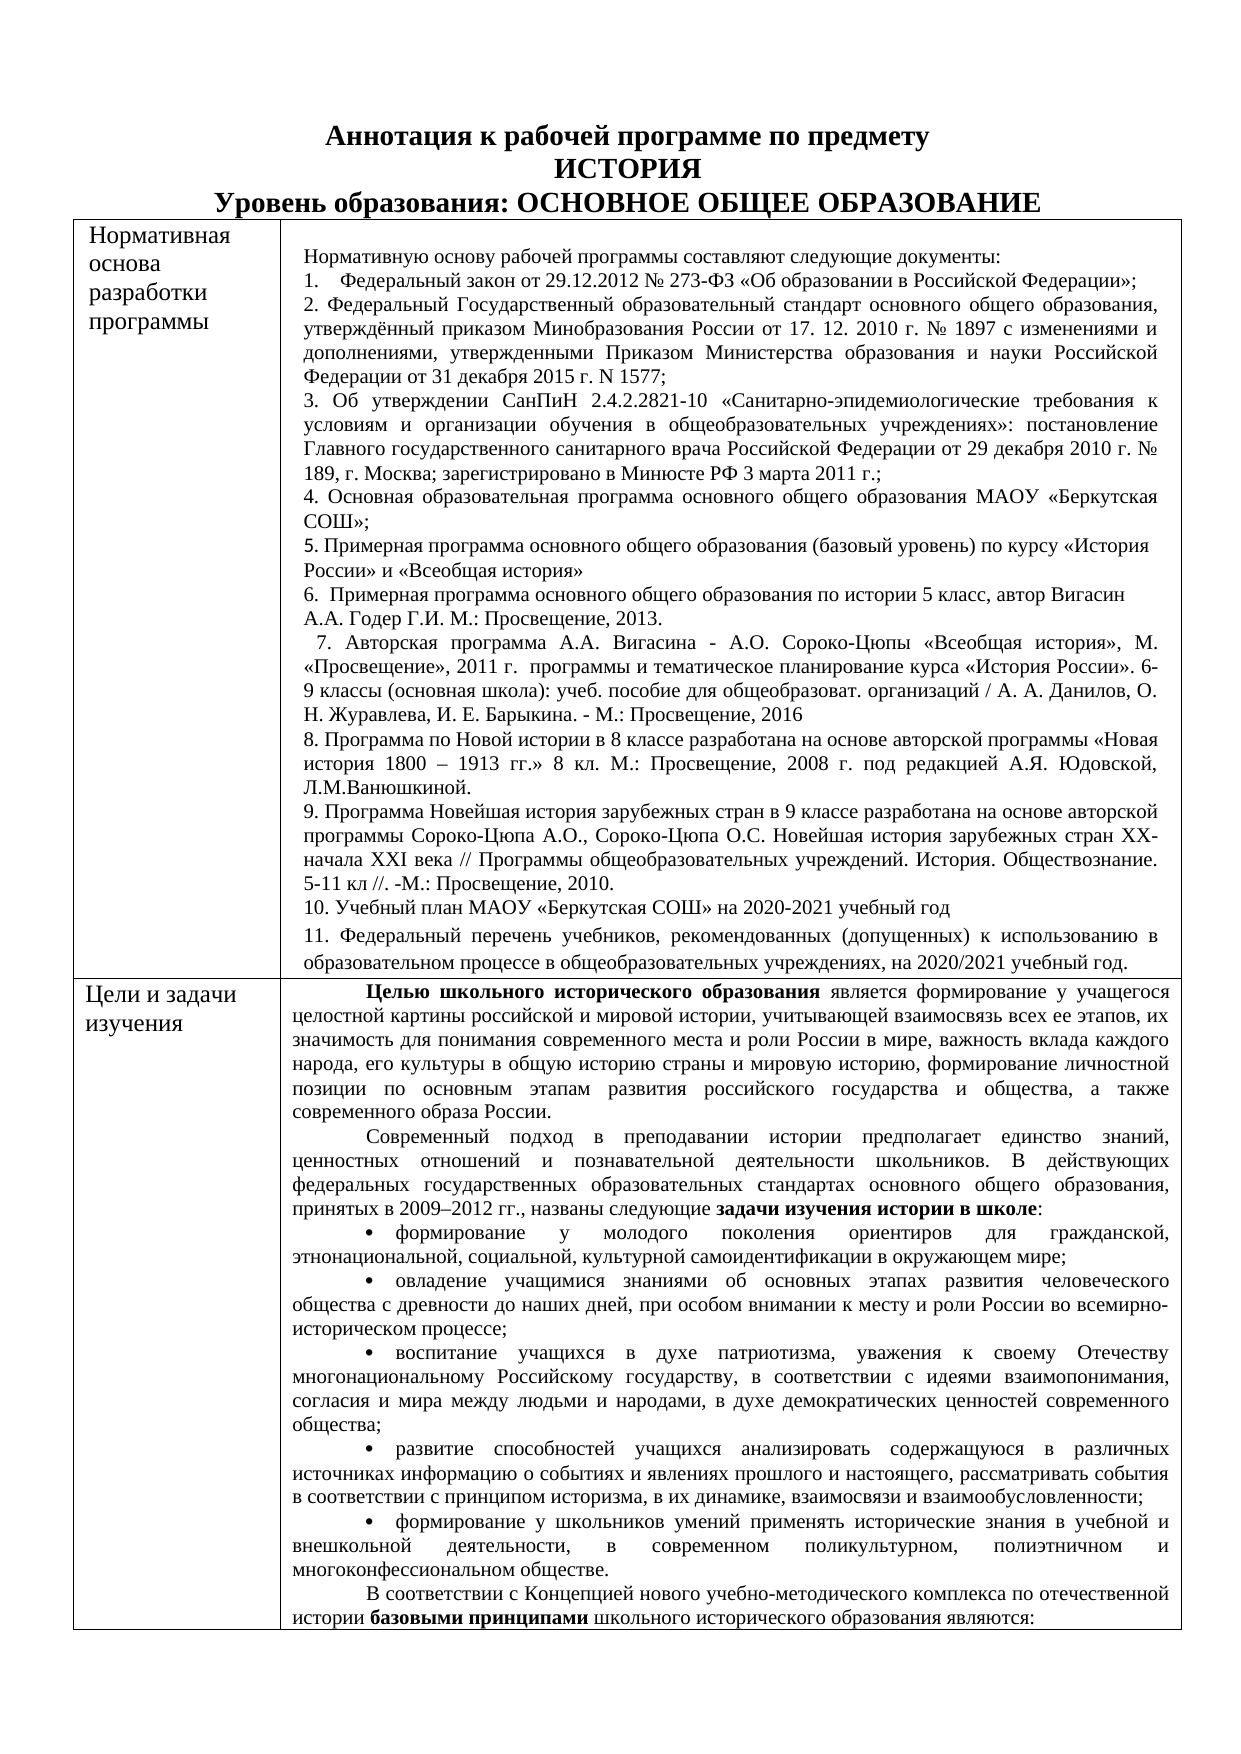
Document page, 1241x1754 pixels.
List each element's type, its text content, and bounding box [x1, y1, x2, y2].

table_header Нормативная основа разработки программы [74, 220, 280, 978]
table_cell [281, 979, 1181, 1629]
text Уровень образования: ОСНОВНОЕ ОБЩЕЕ ОБРАЗОВАНИЕ [103, 185, 1152, 219]
table_header [281, 220, 1181, 978]
text ИСТОРИЯ [103, 152, 1152, 185]
text Аннотация к рабочей программе по предмету [103, 118, 1152, 152]
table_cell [74, 979, 280, 1629]
